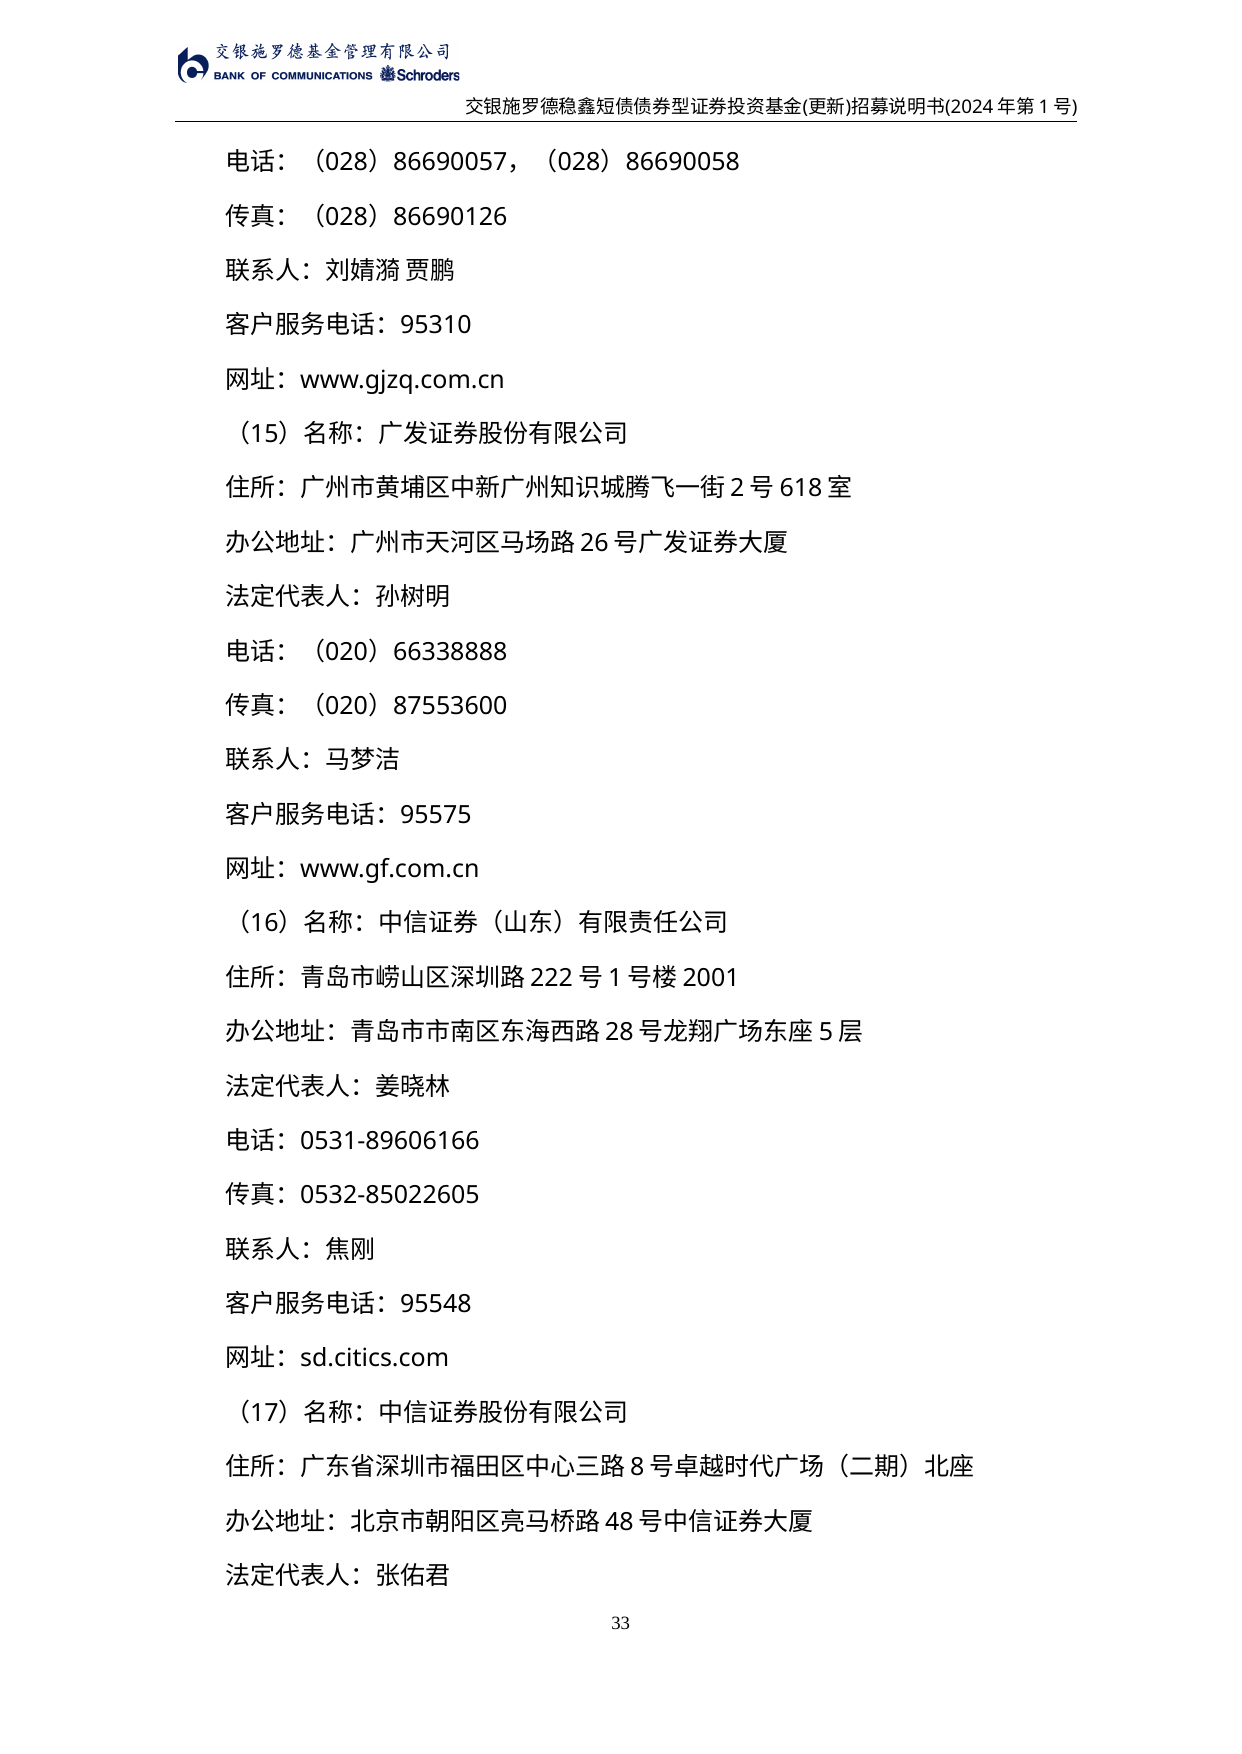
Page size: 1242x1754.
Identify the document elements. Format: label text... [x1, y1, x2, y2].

text 联系人：马梦洁 [175, 740, 1077, 776]
text 网址：www.gf.com.cn [175, 848, 1077, 885]
text （17）名称：中信证券股份有限公司 [175, 1392, 1077, 1428]
text 传真：0532-85022605 [175, 1175, 1077, 1211]
text 联系人：焦刚 [175, 1229, 1077, 1265]
text 网址：www.gjzq.com.cn [175, 359, 1077, 395]
text 电话：（028）86690057，（028）86690058 [175, 142, 1077, 178]
text 法定代表人：张佑君 [175, 1555, 1077, 1592]
text （15）名称：广发证券股份有限公司 [175, 413, 1077, 450]
text （16）名称：中信证券（山东）有限责任公司 [175, 903, 1077, 939]
text 住所：广东省深圳市福田区中心三路8号卓越时代广场（二期）北座 [175, 1447, 1077, 1483]
text 法定代表人：孙树明 [175, 577, 1077, 613]
text 法定代表人：姜晓林 [175, 1066, 1077, 1102]
text 办公地址：青岛市市南区东海西路28号龙翔广场东座5层 [175, 1012, 1077, 1048]
text 办公地址：北京市朝阳区亮马桥路48号中信证券大厦 [175, 1501, 1077, 1537]
text 住所：广州市黄埔区中新广州知识城腾飞一街2号618室 [175, 468, 1077, 504]
text 客户服务电话：95548 [175, 1283, 1077, 1320]
text 传真：（028）86690126 [175, 196, 1077, 232]
text 住所：青岛市崂山区深圳路222号1号楼2001 [175, 957, 1077, 993]
text 办公地址：广州市天河区马场路26号广发证券大厦 [175, 522, 1077, 558]
text 客户服务电话：95575 [175, 794, 1077, 830]
text 客户服务电话：95310 [175, 305, 1077, 341]
text 电话：0531-89606166 [175, 1120, 1077, 1157]
text 联系人：刘婧漪 贾鹏 [175, 250, 1077, 287]
text 电话：（020）66338888 [175, 631, 1077, 667]
text 网址：sd.citics.com [175, 1338, 1077, 1374]
text 传真：（020）87553600 [175, 685, 1077, 722]
picture [178, 43, 460, 83]
